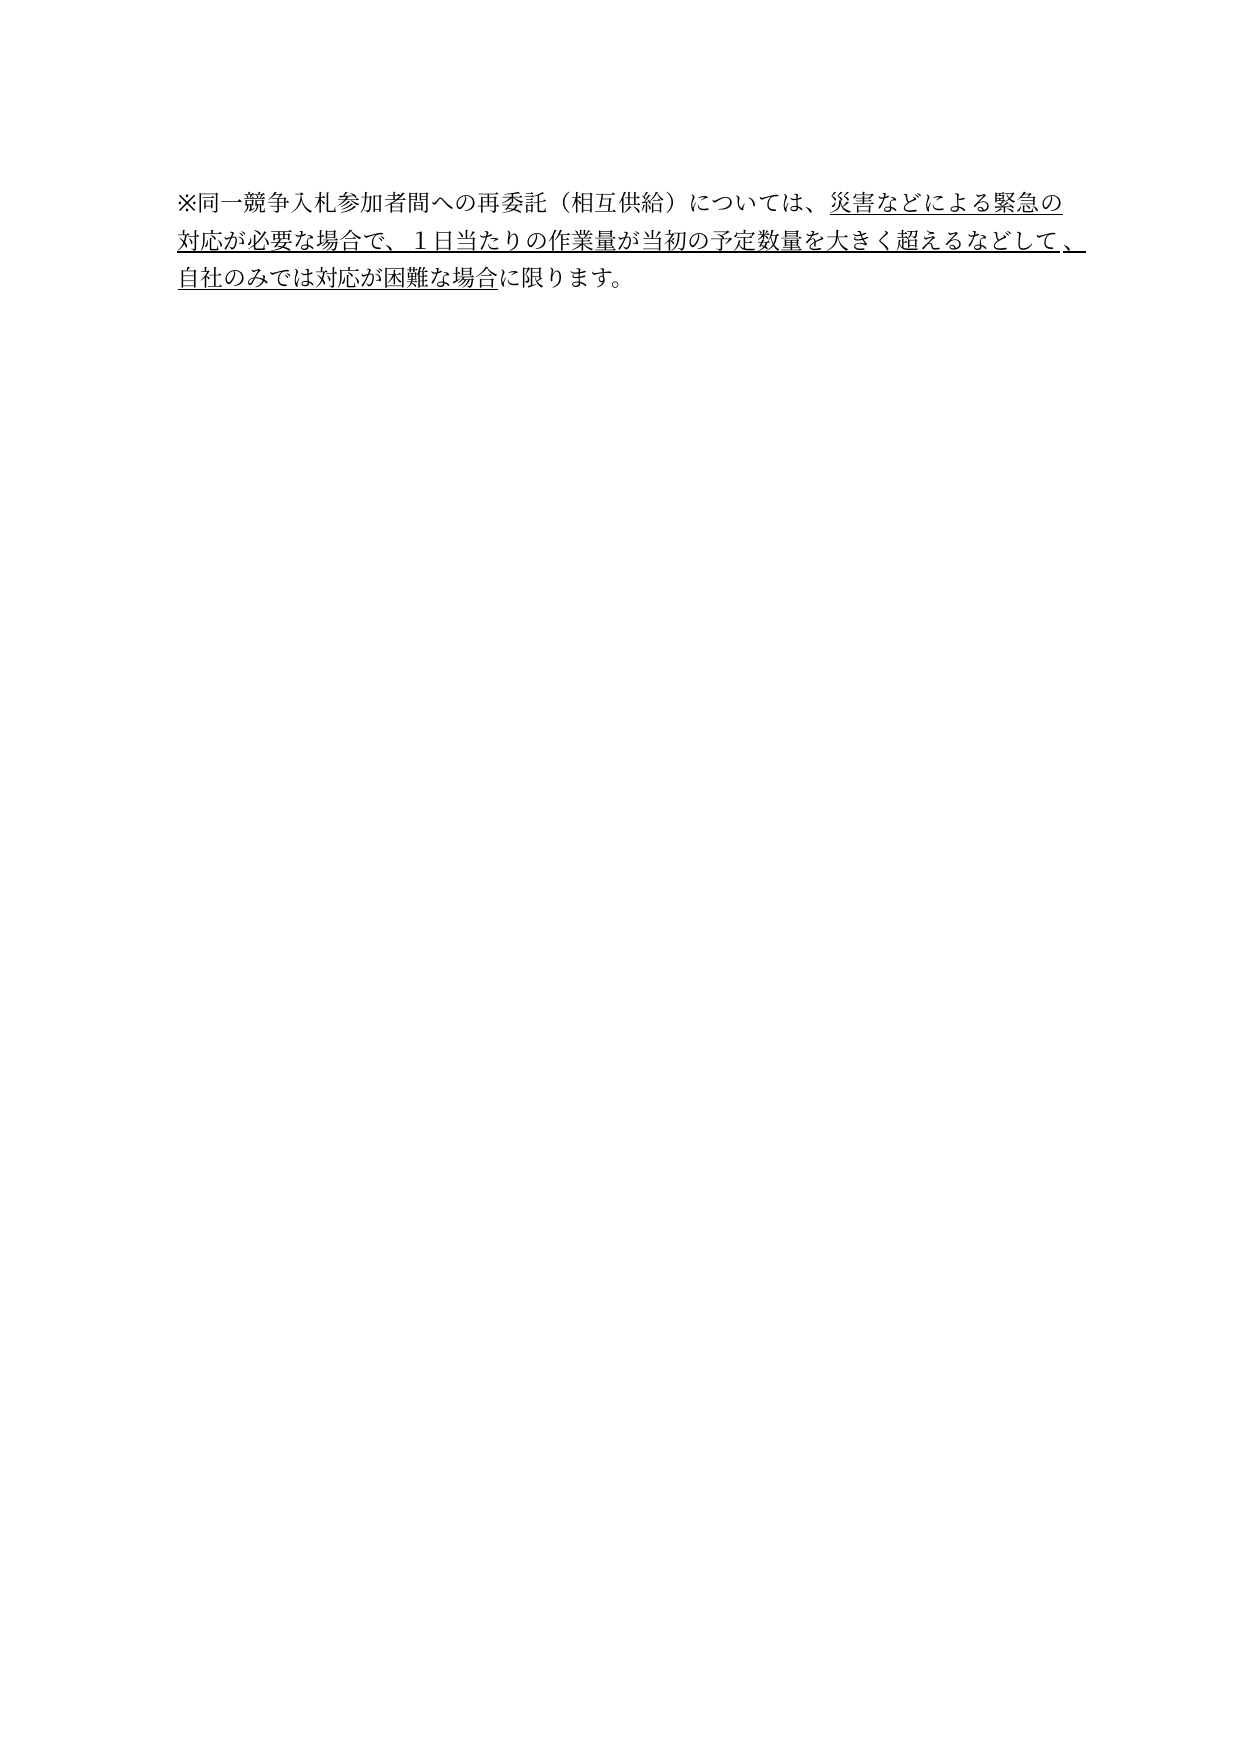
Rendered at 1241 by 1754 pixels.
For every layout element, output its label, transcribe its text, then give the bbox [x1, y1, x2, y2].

text ※同一競争入札参加者間への再委託（相互供給）については、災害などによる緊急の対応が必要な場合で、１日当たりの作業量が当初の予定数量を大きく超えるなどして、自社のみでは対応が困難な場合に限ります。 [177, 183, 1063, 296]
